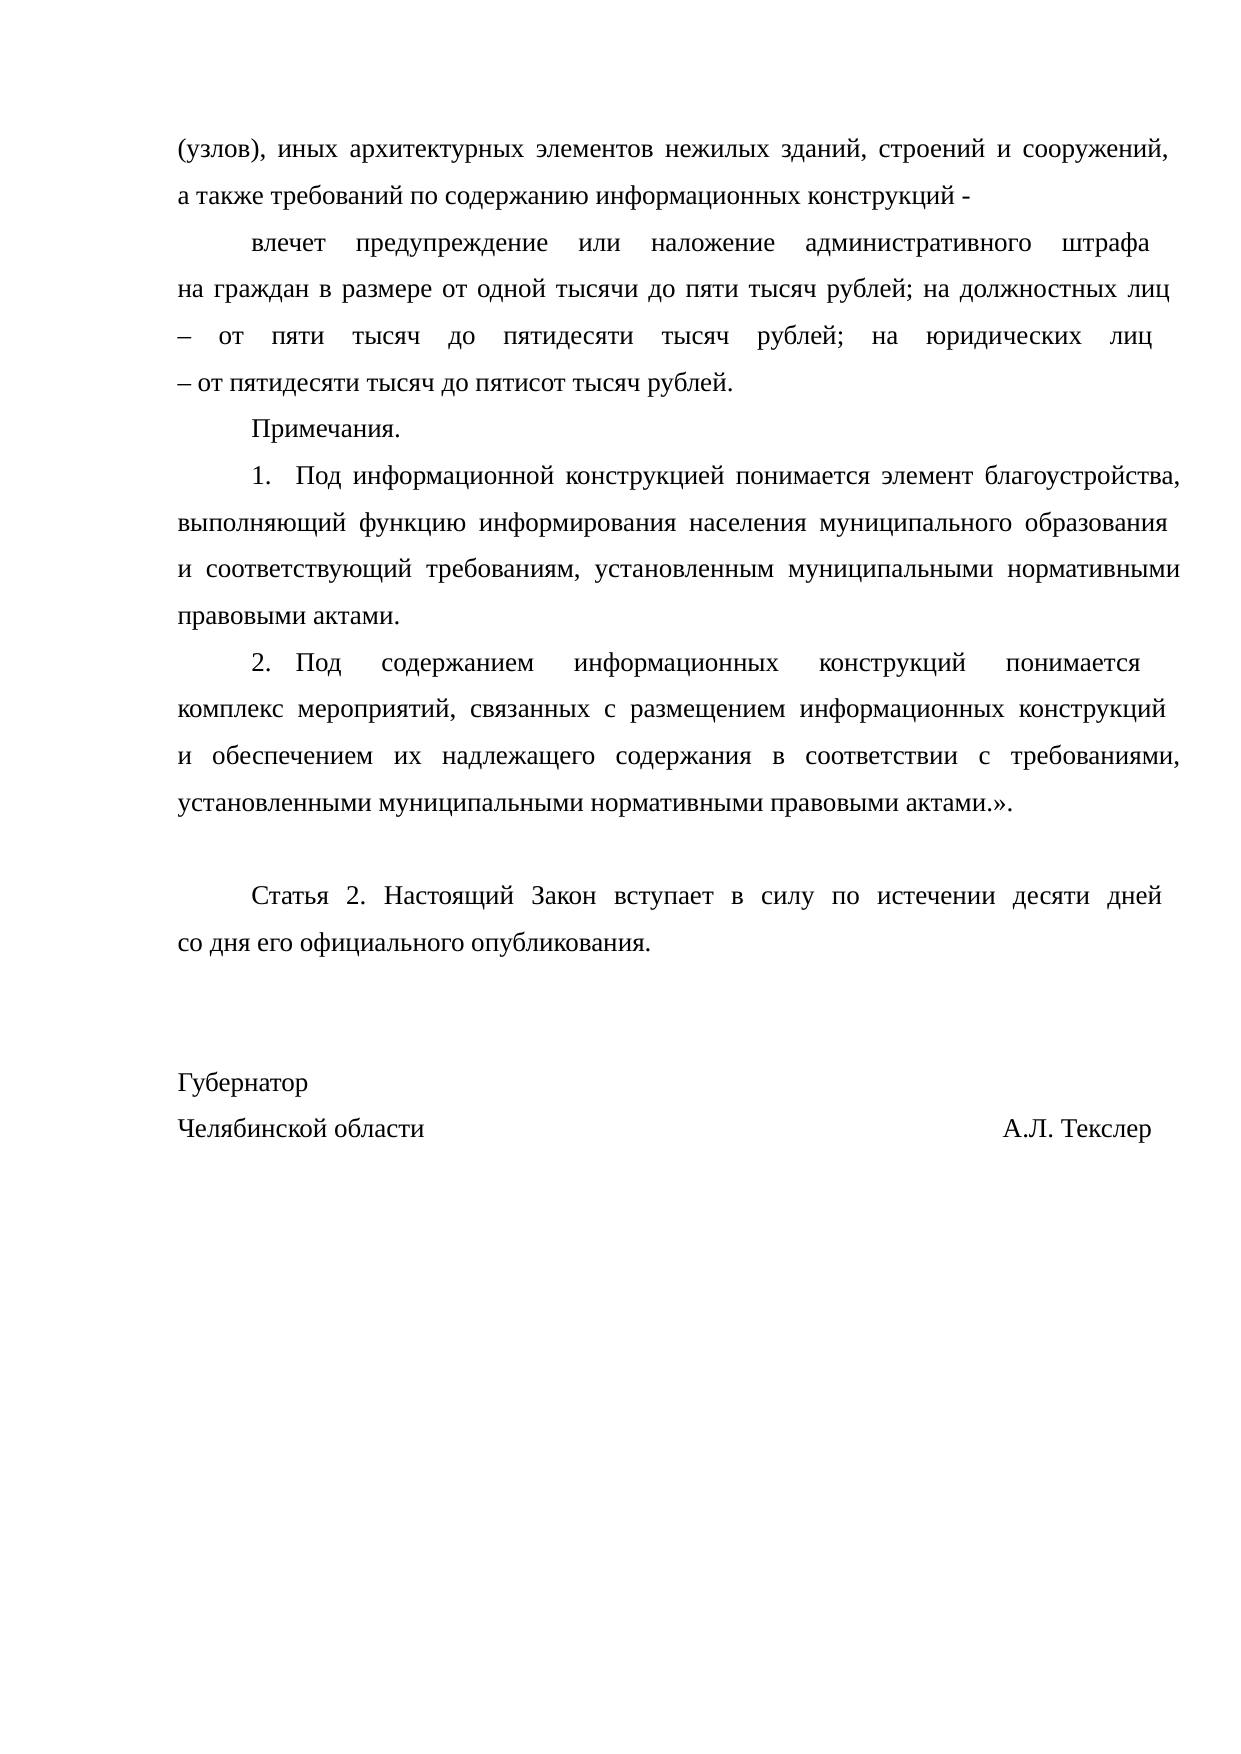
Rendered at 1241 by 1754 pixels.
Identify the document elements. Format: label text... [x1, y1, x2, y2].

list Под содержанием информационных конструкций понимается комплекс мероприятий, связанных с размещением информационных конструкций и обеспечением их надлежащего содержания в соответствии с требованиями, установленными муниципальными нормативными правовыми актами.». [177, 646, 1181, 817]
text Губернатор Челябинской области А.Л. Текслер [177, 1066, 1181, 1144]
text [177, 132, 1181, 210]
list Под информационной конструкцией понимается элемент благоустройства, выполняющий функцию информирования населения муниципального образования и соответствующий требованиям, установленным муниципальными нормативными правовыми актами. [177, 459, 1181, 630]
text Примечания. [177, 412, 1181, 444]
text влечет предупреждение или наложение административного штрафа на граждан в размере от одной тысячи до пяти тысяч рублей; на должностных лиц – от пяти тысяч до пятидесяти тысяч рублей; на юридических лиц – от пятидесяти тысяч до пятисот тысяч рублей. [177, 226, 1181, 397]
text Статья 2. Настоящий Закон вступает в силу по истечении десяти дней со дня его официального опубликования. [177, 879, 1181, 957]
